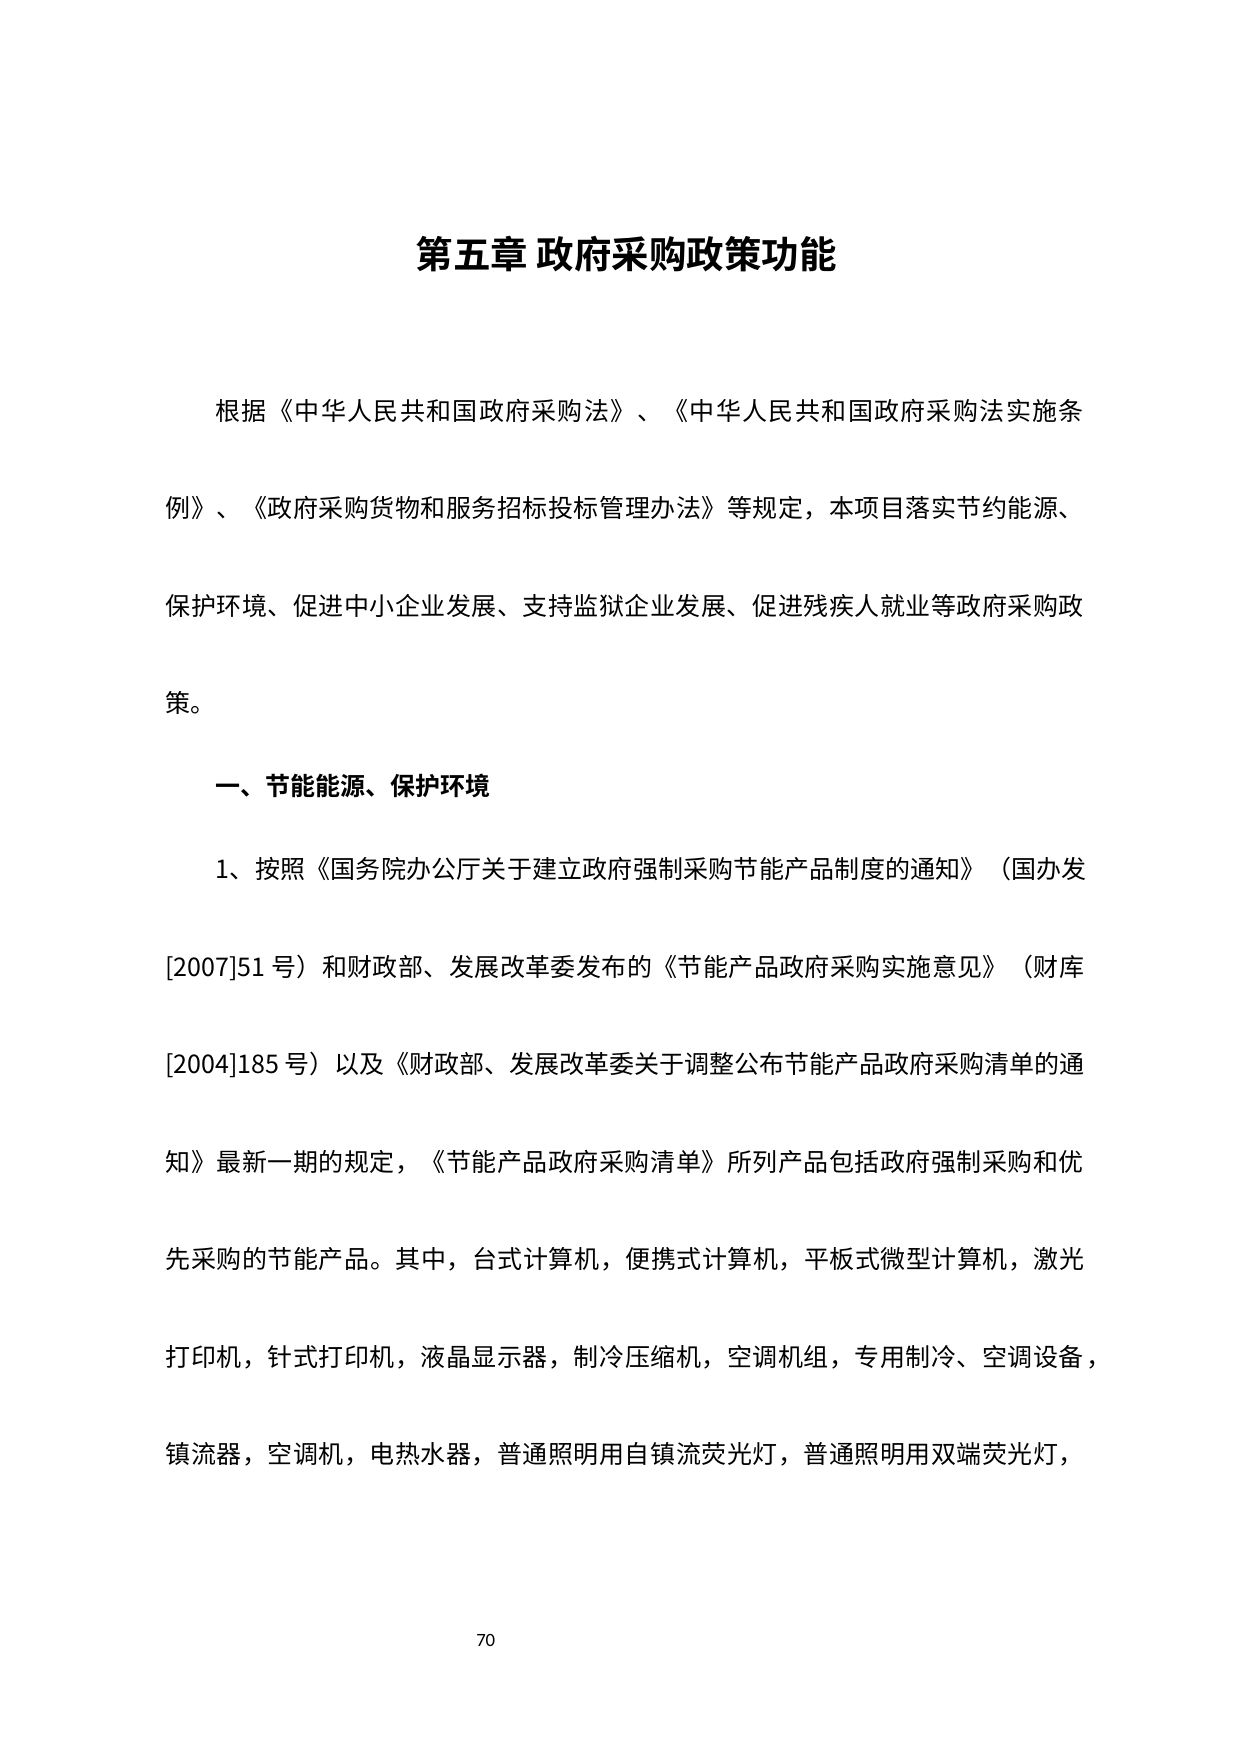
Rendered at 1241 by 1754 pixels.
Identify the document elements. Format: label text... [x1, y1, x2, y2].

text 一、节能能源、保护环境 [165, 752, 1087, 817]
text 根据《中华人民共和国政府采购法》、《中华人民共和国政府采购法实施条例》、《政府采购货物和服务招标投标管理办法》等规定，本项目落实节约能源、保护环境、促进中小企业发展、支持监狱企业发展、促进残疾人就业等政府采购政策。 [165, 377, 1087, 734]
text 第五章 政府采购政策功能 [165, 219, 1087, 284]
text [165, 835, 1087, 1485]
